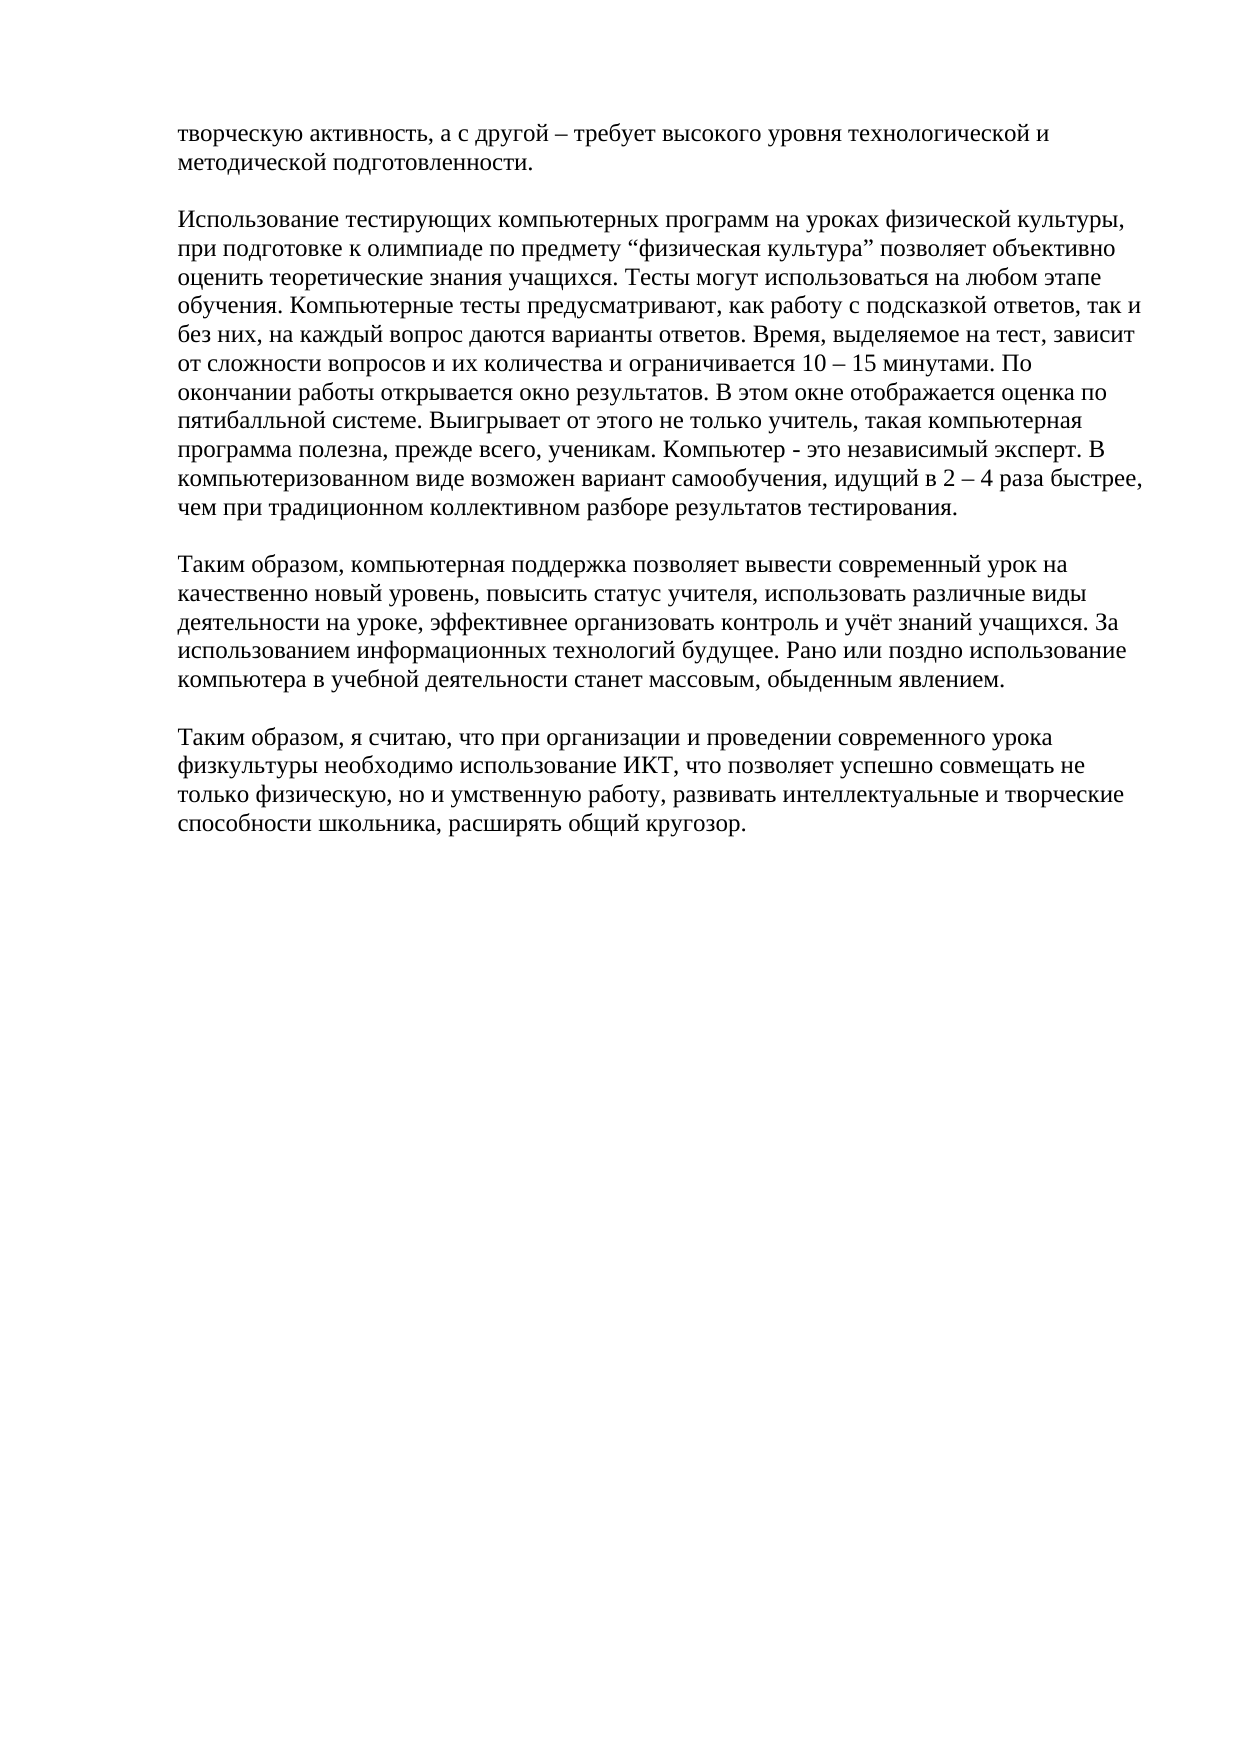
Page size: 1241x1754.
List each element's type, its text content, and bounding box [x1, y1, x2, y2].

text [177, 118, 1152, 176]
text Таким образом, я считаю, что при организации и проведении современного урока физкультуры необходимо использование ИКТ, что позволяет успешно совмещать не только физическую, но и умственную работу, развивать интеллектуальные и творческие способности школьника, расширять общий кругозор. [177, 722, 1152, 837]
text Использование тестирующих компьютерных программ на уроках физической культуры, при подготовке к олимпиаде по предмету “физическая культура” позволяет объективно оценить теоретические знания учащихся. Тесты могут использоваться на любом этапе обучения. Компьютерные тесты предусматривают, как работу с подсказкой ответов, так и без них, на каждый вопрос даются варианты ответов. Время, выделяемое на тест, зависит от сложности вопросов и их количества и ограничивается 10 – 15 минутами. По окончании работы открывается окно результатов. В этом окне отображается оценка по пятибалльной системе. Выигрывает от этого не только учитель, такая компьютерная программа полезна, прежде всего, ученикам. Компьютер - это независимый эксперт. В компьютеризованном виде возможен вариант самообучения, идущий в 2 – 4 раза быстрее, чем при традиционном коллективном разборе результатов тестирования. [177, 204, 1152, 521]
text Таким образом, компьютерная поддержка позволяет вывести современный урок на качественно новый уровень, повысить статус учителя, использовать различные виды деятельности на уроке, эффективнее организовать контроль и учёт знаний учащихся. За использованием информационных технологий будущее. Рано или поздно использование компьютера в учебной деятельности станет массовым, обыденным явлением. [177, 549, 1152, 693]
